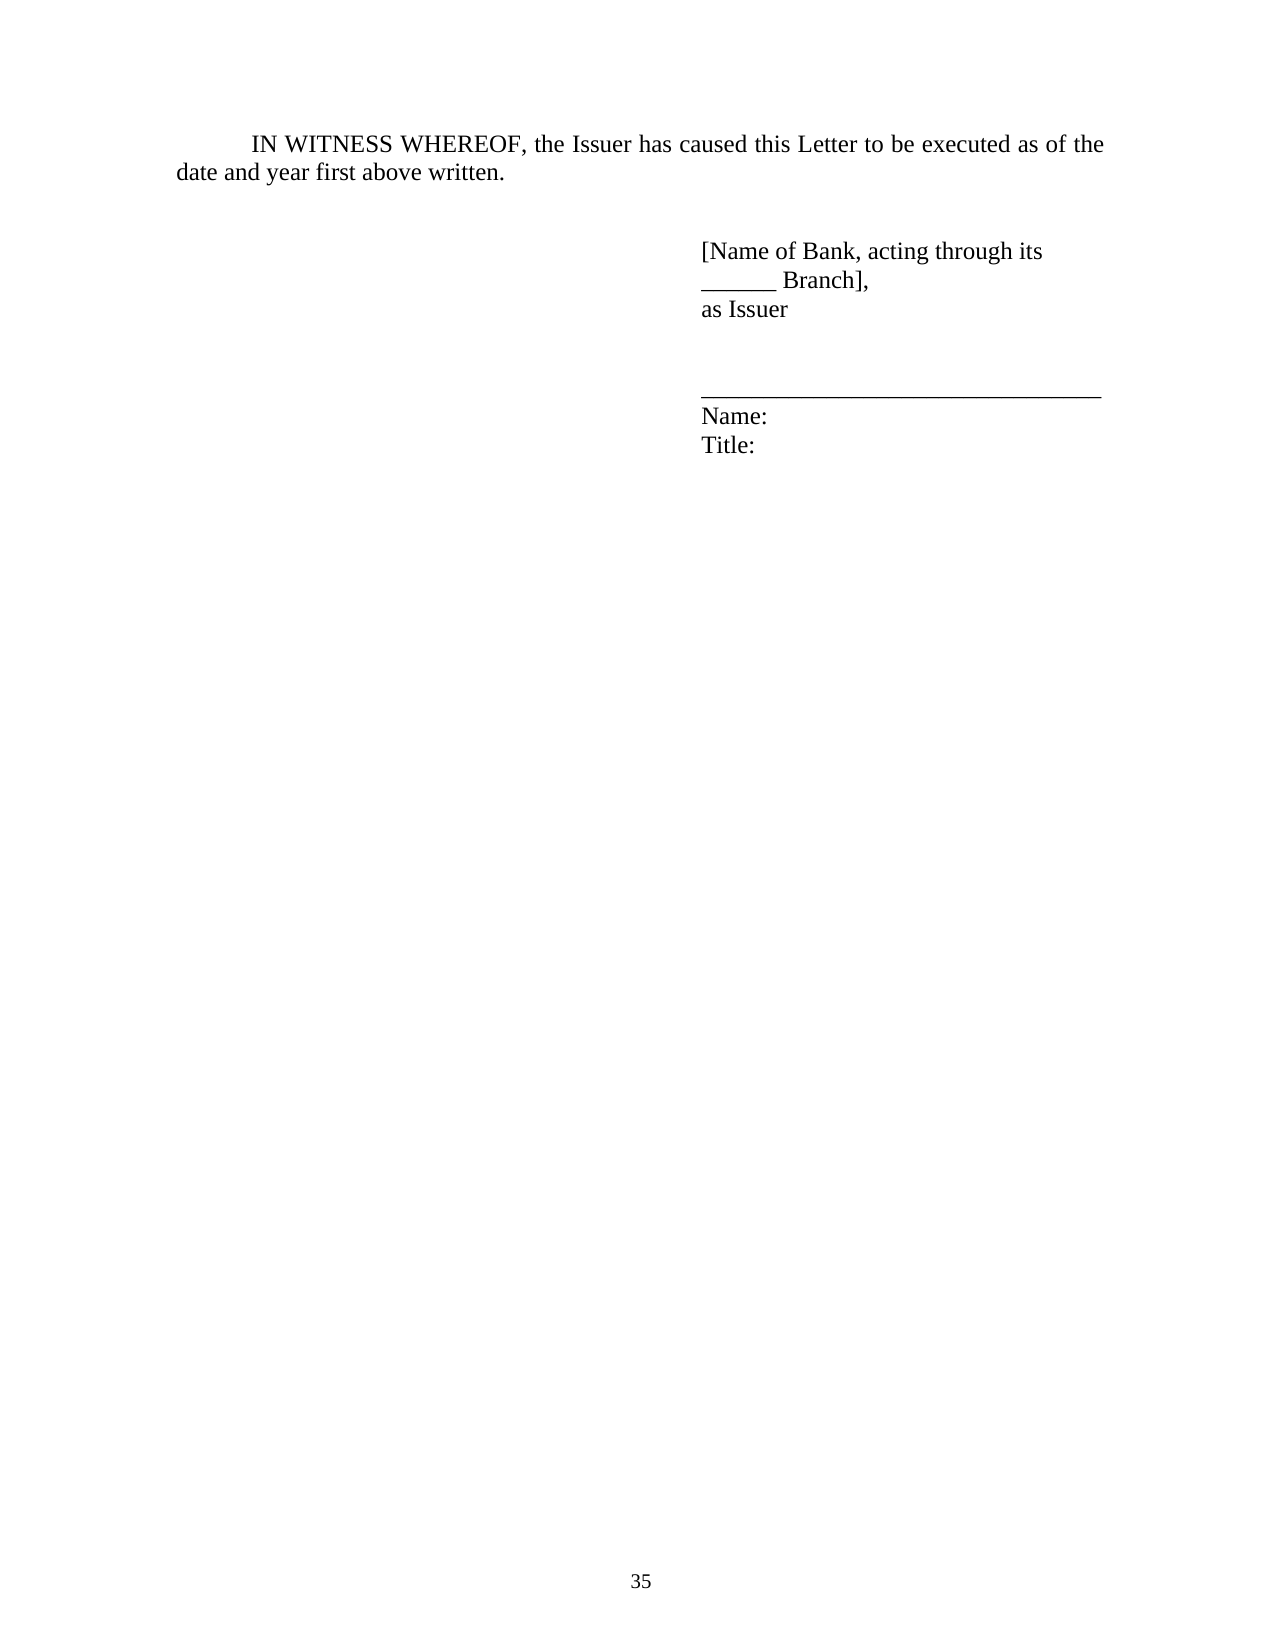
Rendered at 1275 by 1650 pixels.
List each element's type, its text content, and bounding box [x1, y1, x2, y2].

text ________________________________ Name: Title: [701, 372, 1106, 459]
text IN WITNESS WHEREOF, the Issuer has caused this Letter to be executed as of the date and year first above written. [176, 129, 1106, 186]
text [Name of Bank, acting through its ______ Branch], as Issuer [701, 236, 1106, 322]
